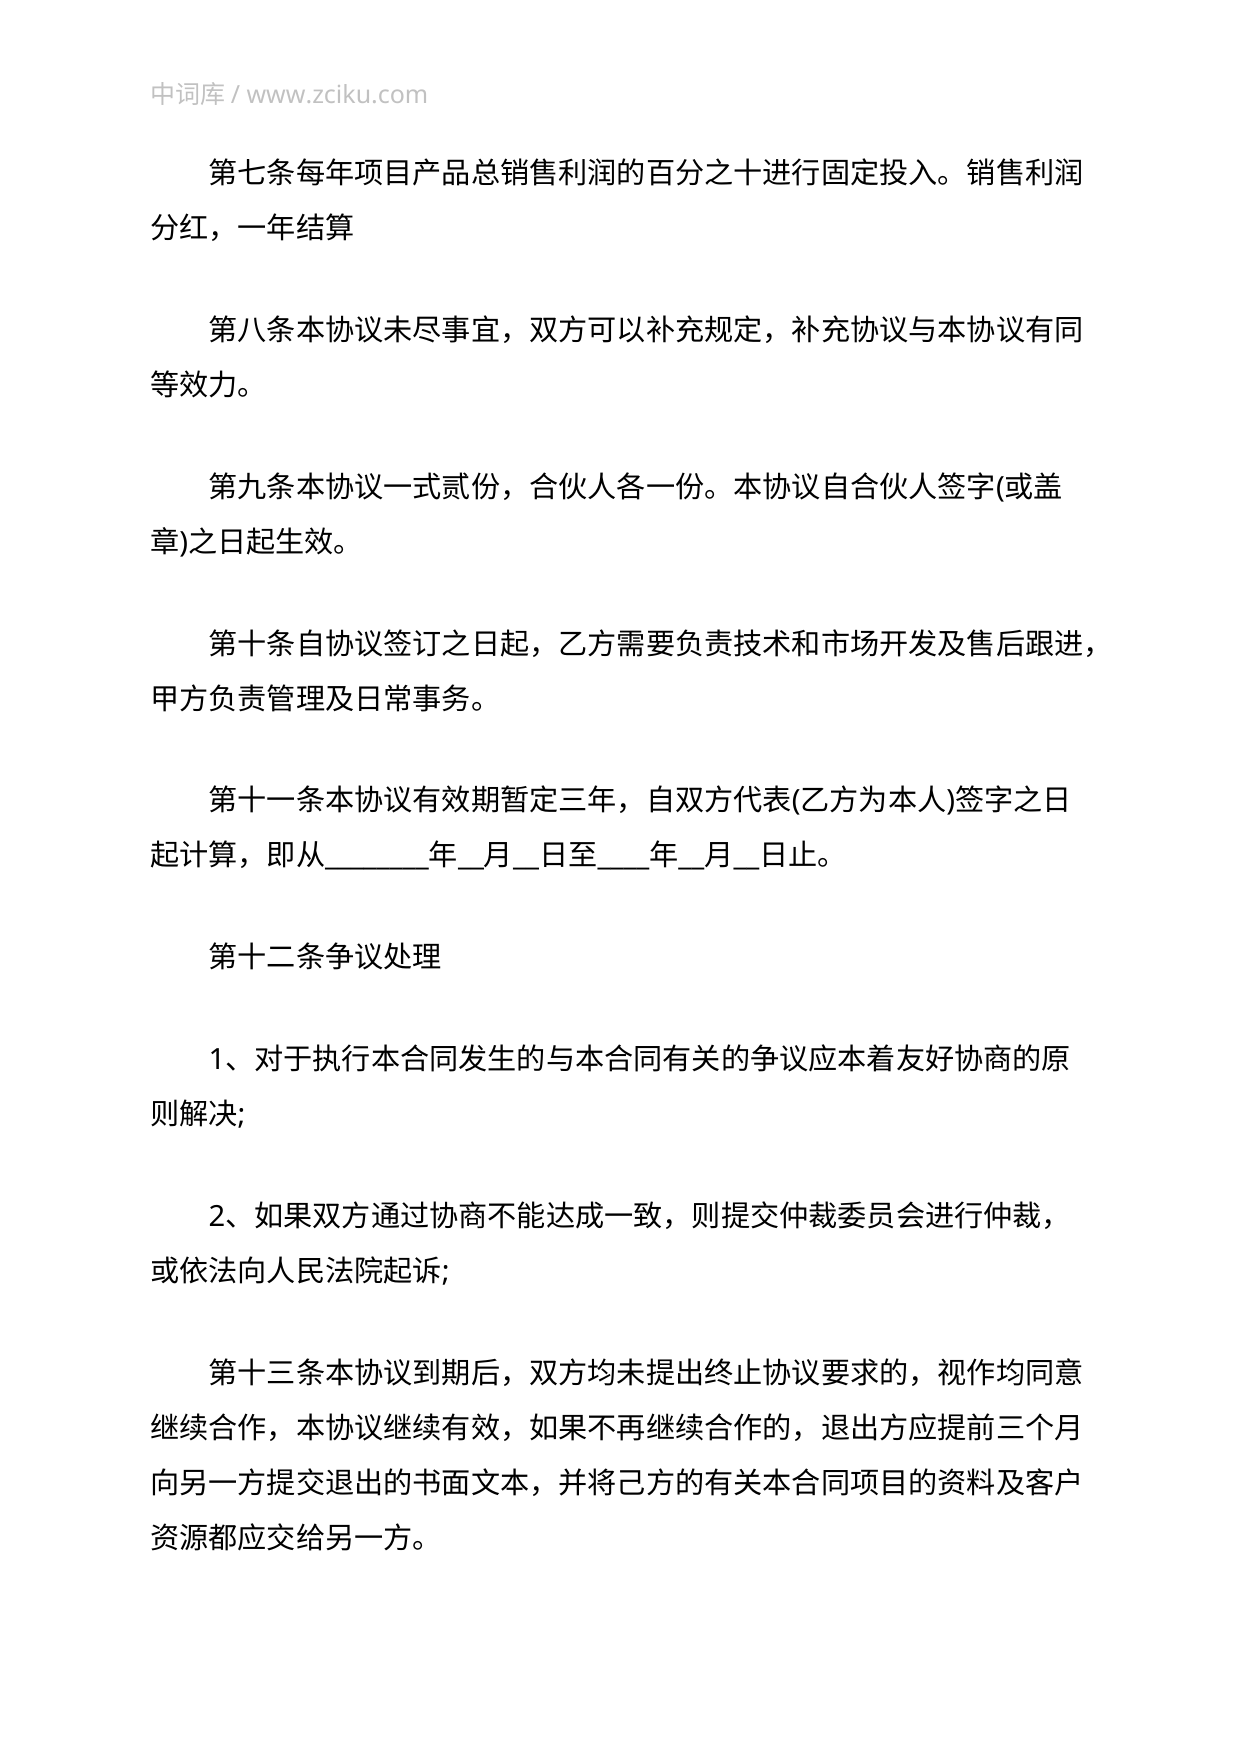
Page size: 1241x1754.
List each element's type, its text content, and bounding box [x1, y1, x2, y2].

text 1、对于执行本合同发生的与本合同有关的争议应本着友好协商的原则解决; [150, 1036, 1090, 1133]
text 第八条本协议未尽事宜，双方可以补充规定，补充协议与本协议有同等效力。 [150, 307, 1090, 404]
text 第七条每年项目产品总销售利润的百分之十进行固定投入。销售利润分红，一年结算 [150, 150, 1090, 247]
text 第十一条本协议有效期暂定三年，自双方代表(乙方为本人)签字之日起计算，即从________年__月__日至____年__月__日止。 [150, 777, 1090, 874]
text 第十条自协议签订之日起，乙方需要负责技术和市场开发及售后跟进，甲方负责管理及日常事务。 [150, 620, 1090, 717]
text 2、如果双方通过协商不能达成一致，则提交仲裁委员会进行仲裁，或依法向人民法院起诉; [150, 1193, 1090, 1290]
text 第九条本协议一式贰份，合伙人各一份。本协议自合伙人签字(或盖章)之日起生效。 [150, 463, 1090, 561]
text 第十三条本协议到期后，双方均未提出终止协议要求的，视作均同意继续合作，本协议继续有效，如果不再继续合作的，退出方应提前三个月向另一方提交退出的书面文本，并将己方的有关本合同项目的资料及客户资源都应交给另一方。 [150, 1350, 1090, 1557]
text 第十二条争议处理 [150, 934, 1090, 976]
